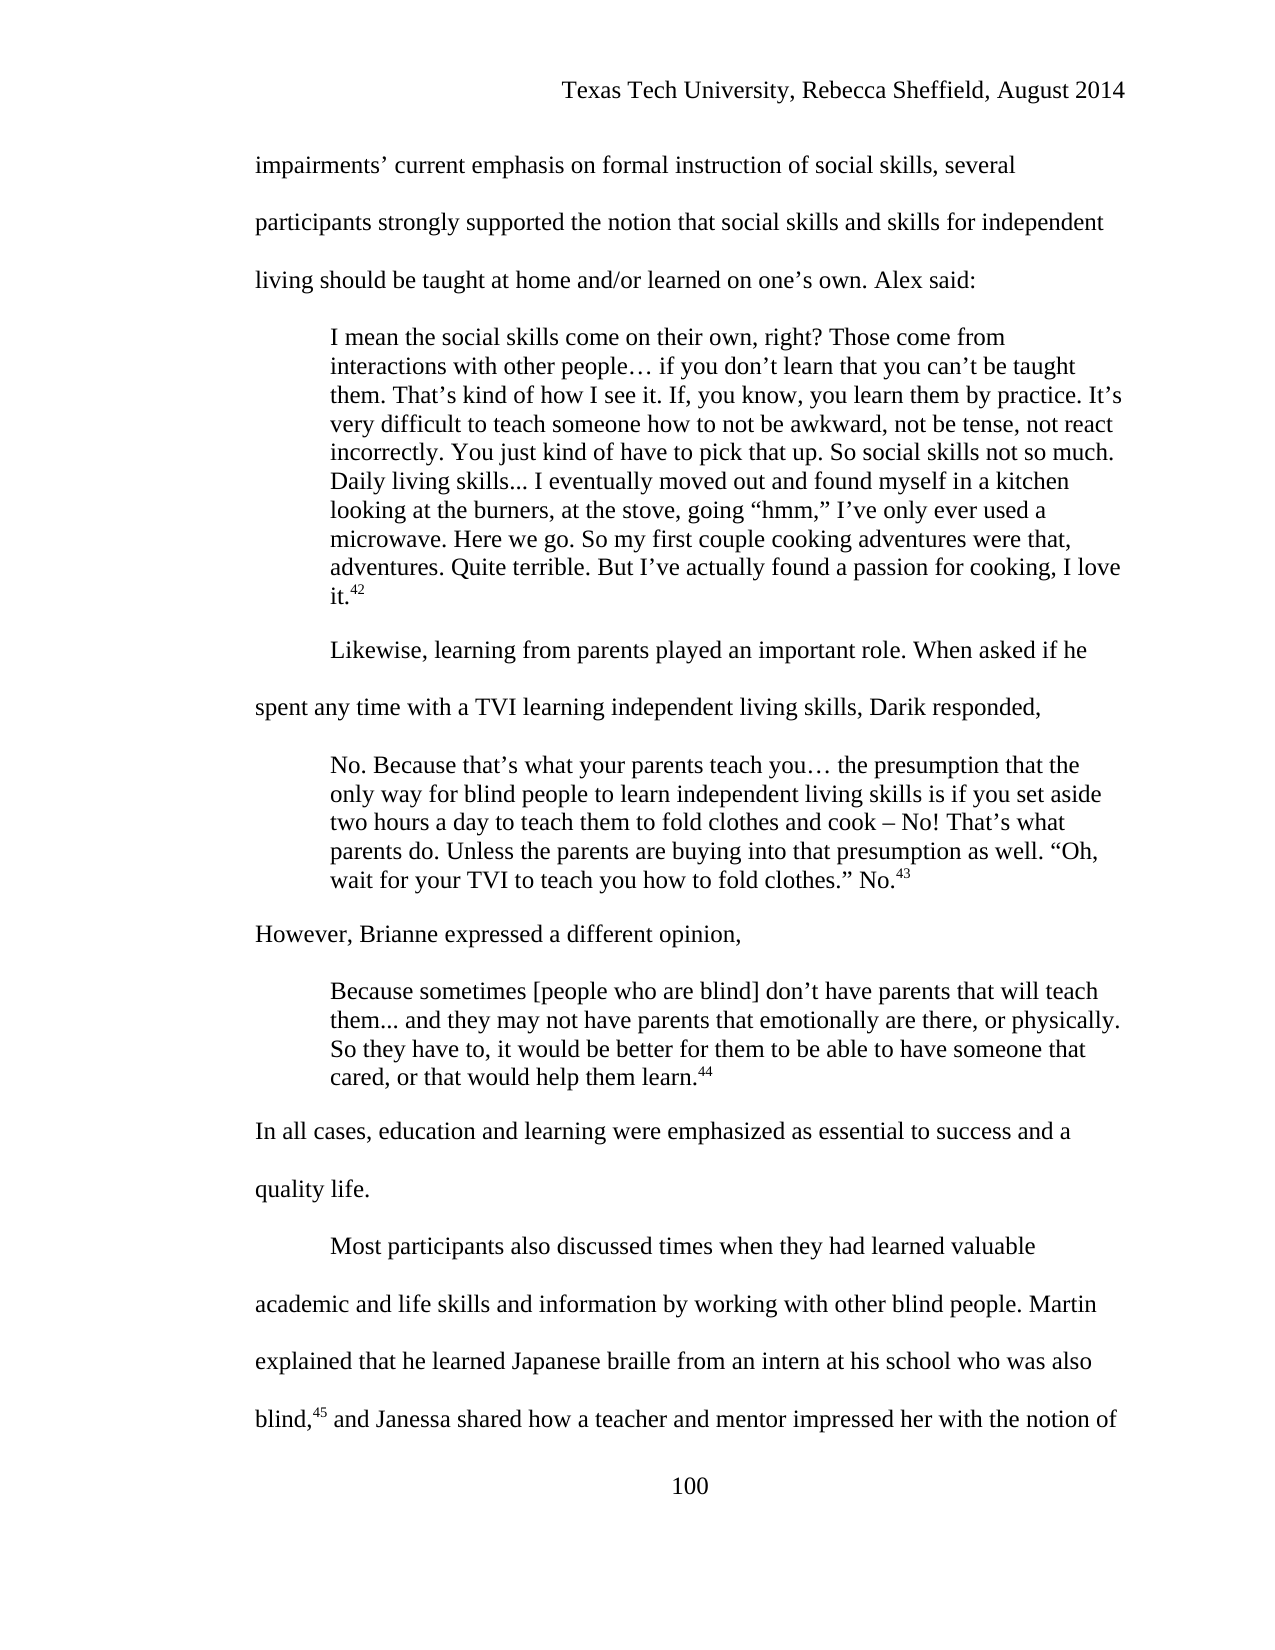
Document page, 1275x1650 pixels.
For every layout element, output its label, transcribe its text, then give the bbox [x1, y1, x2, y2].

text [255, 150, 1125, 294]
text However, Brianne expressed a different opinion, [255, 919, 1125, 947]
text In all cases, education and learning were emphasized as essential to success and a quality life. [255, 1116, 1125, 1202]
text Because sometimes [people who are blind] don’t have parents that will teach them... and they may not have parents that emotionally are there, or physically. So they have to, it would be better for them to be able to have someone that cared, or that would help them learn. [330, 976, 1125, 1091]
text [255, 1231, 1125, 1432]
text I mean the social skills come on their own, right? Those come from interactions with other people… if you don’t learn that you can’t be taught them. That’s kind of how I see it. If, you know, you learn them by practice. It’s very difficult to teach someone how to not be awkward, not be tense, not react incorrectly. You just kind of have to pick that up. So social skills not so much. Daily living skills... I eventually moved out and found myself in a kitchen looking at the burners, at the stove, going “hmm,” I’ve only ever used a microwave. Here we go. So my first couple cooking adventures were that, adventures. Quite terrible. But I’ve actually found a passion for cooking, I love it. [330, 322, 1125, 610]
text No. Because that’s what your parents teach you… the presumption that the only way for blind people to learn independent living skills is if you set aside two hours a day to teach them to fold clothes and cook – No! That’s what parents do. Unless the parents are buying into that presumption as well. “Oh, wait for your TVI to teach you how to fold clothes.” No. [330, 750, 1125, 894]
text Likewise, learning from parents played an important role. When asked if he spent any time with a TVI learning independent living skills, Darik responded, [255, 635, 1125, 721]
